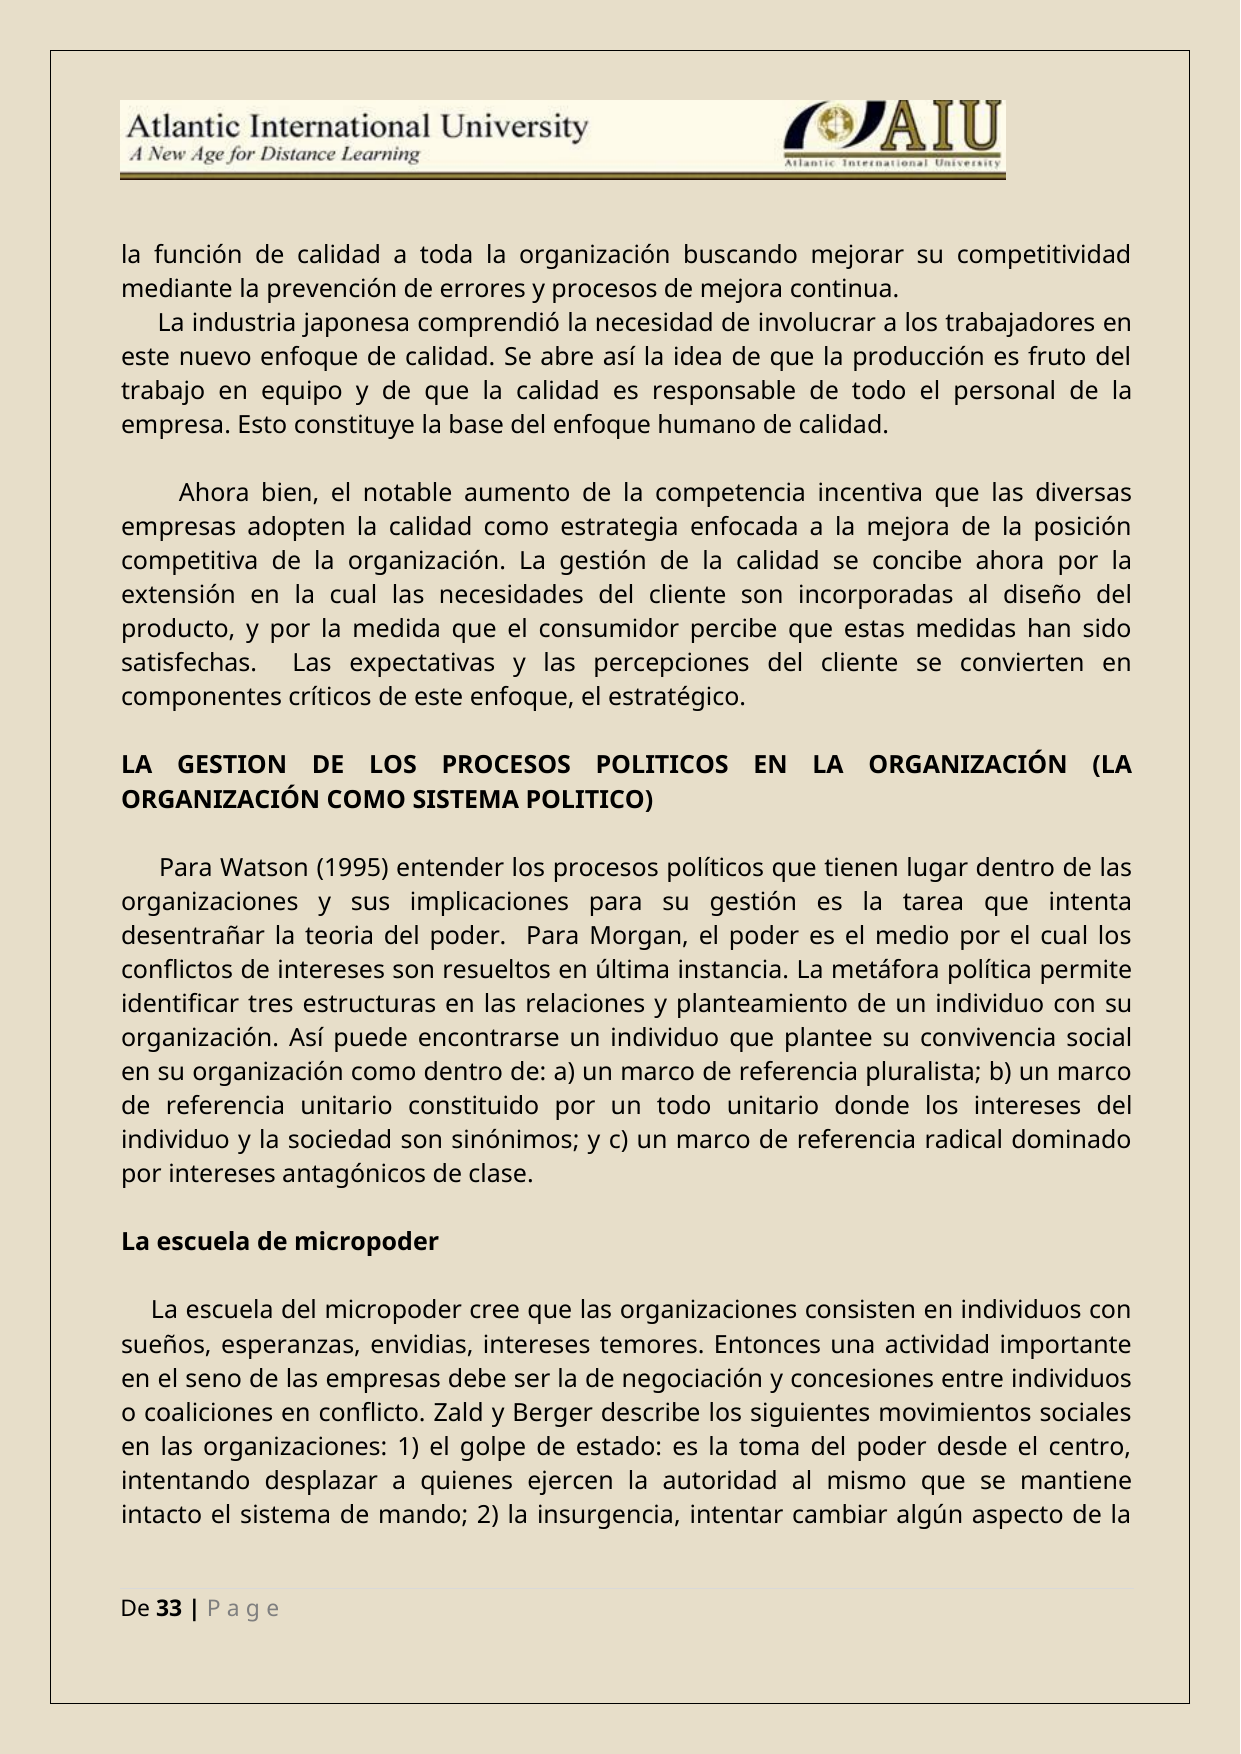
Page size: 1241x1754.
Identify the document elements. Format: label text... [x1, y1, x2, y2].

picture [120, 100, 1006, 180]
list Ahora bien, el notable aumento de la competencia incentiva que las diversas empresas adopten la calidad como estrategia enfocada a la mejora de la posición competitiva de la organización. La gestión de la calidad se concibe ahora por la extensión en la cual las necesidades del cliente son incorporadas al diseño del producto, y por la medida que el consumidor percibe que estas medidas han sido satisfechas. Las expectativas y las percepciones del cliente se convierten en componentes críticos de este enfoque, el estratégico. [121, 475, 1133, 713]
list Para Watson (1995) entender los procesos políticos que tienen lugar dentro de las organizaciones y sus implicaciones para su gestión es la tarea que intenta desentrañar la teoria del poder. Para Morgan, el poder es el medio por el cual los conflictos de intereses son resueltos en última instancia. La metáfora política permite identificar tres estructuras en las relaciones y planteamiento de un individuo con su organización. Así puede encontrarse un individuo que plantee su convivencia social en su organización como dentro de: a) un marco de referencia pluralista; b) un marco de referencia unitario constituido por un todo unitario donde los intereses del individuo y la sociedad son sinónimos; y c) un marco de referencia radical dominado por intereses antagónicos de clase. [121, 849, 1133, 1190]
list LA GESTION DE LOS PROCESOS POLITICOS EN LA ORGANIZACIÓN (LA ORGANIZACIÓN COMO SISTEMA POLITICO) [121, 747, 1133, 815]
list La industria japonesa comprendió la necesidad de involucrar a los trabajadores en este nuevo enfoque de calidad. Se abre así la idea de que la producción es fruto del trabajo en equipo y de que la calidad es responsable de todo el personal de la empresa. Esto constituye la base del enfoque humano de calidad. [121, 304, 1133, 441]
list La escuela de micropoder [121, 1224, 1133, 1258]
